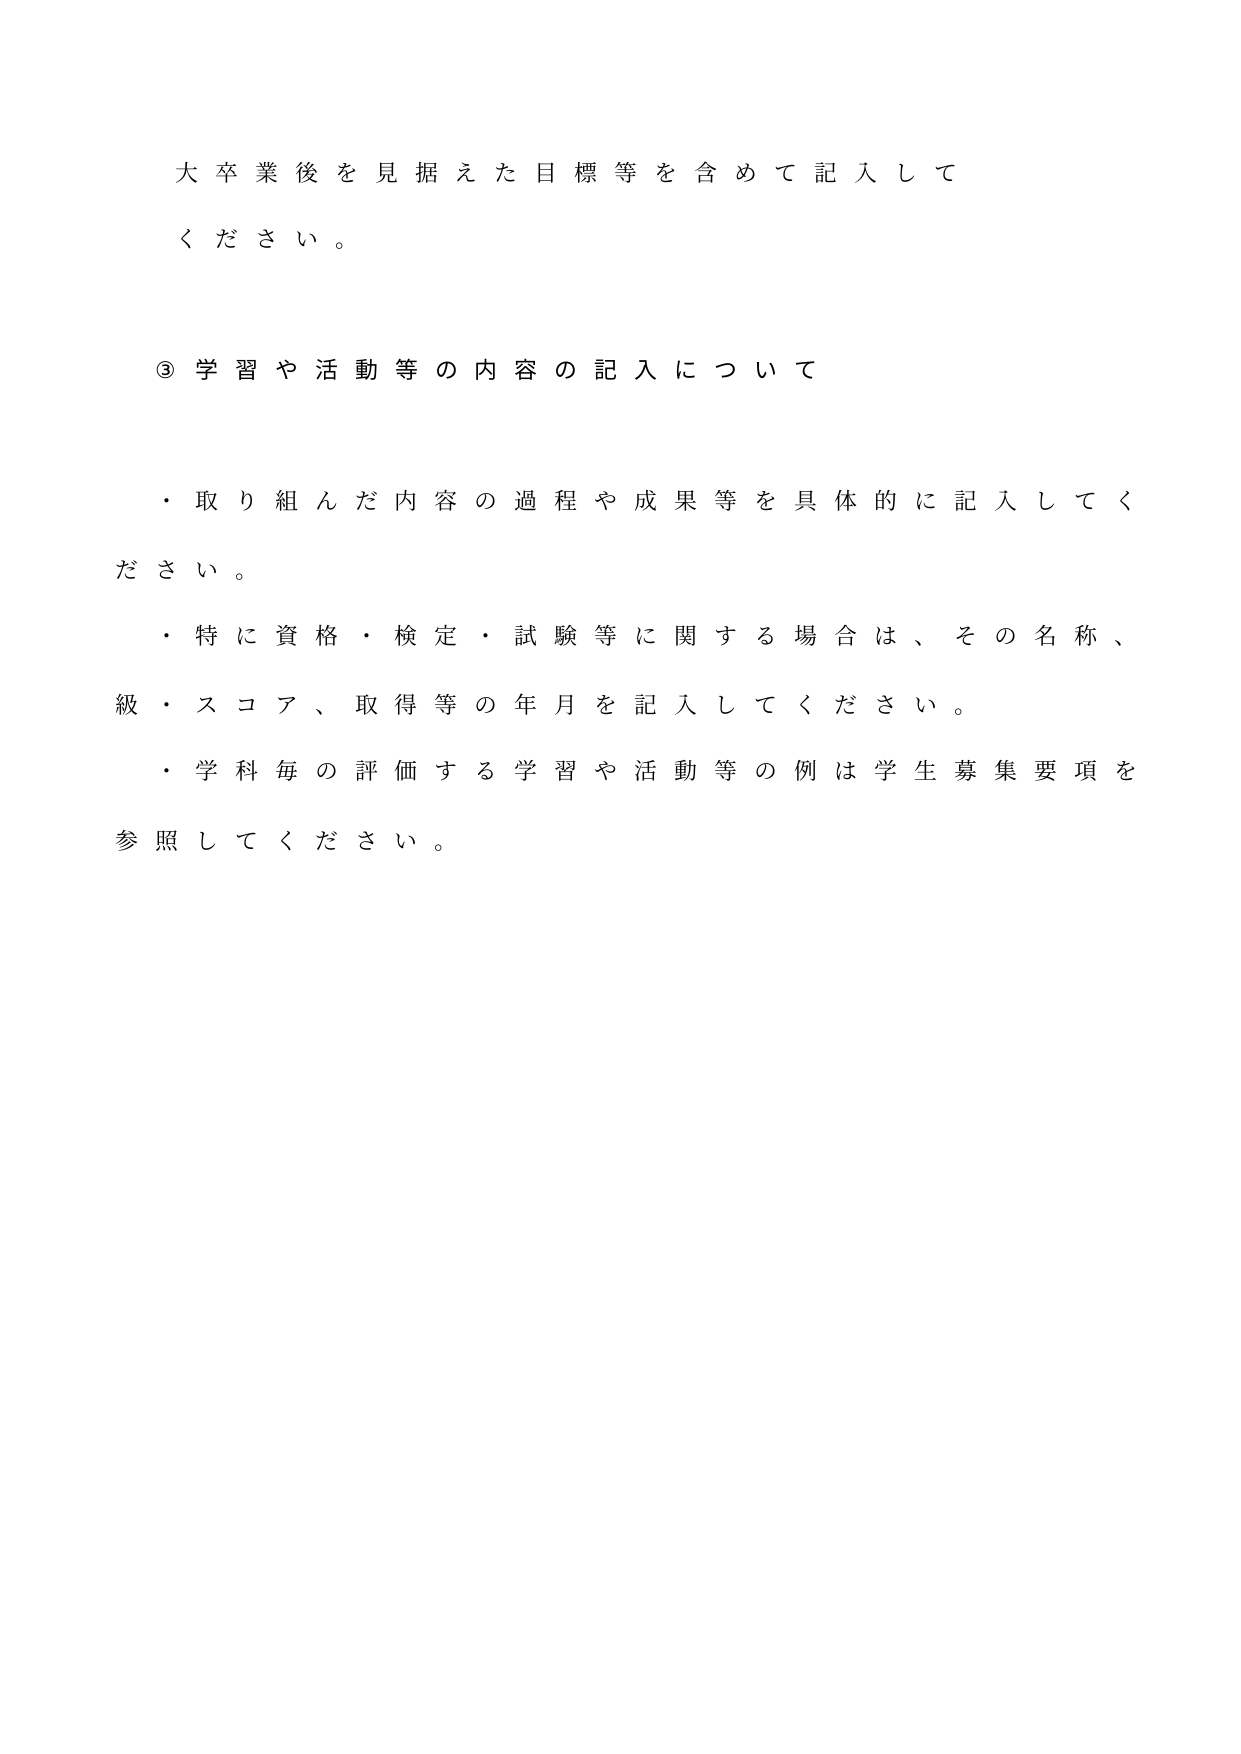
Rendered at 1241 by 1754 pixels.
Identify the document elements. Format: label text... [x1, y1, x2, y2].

text ③学習や活動等の内容の記入について [115, 338, 1155, 398]
text ください。 [155, 207, 1155, 268]
text ・取り組んだ内容の過程や成果等を具体的に記入してください。 [115, 469, 1155, 599]
text ・学科毎の評価する学習や活動等の例は学生募集要項を参照してください。 [115, 739, 1155, 869]
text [115, 142, 1155, 202]
text ・特に資格・検定・試験等に関する場合は、その名称、級・スコア、取得等の年月を記入してください。 [115, 604, 1155, 734]
